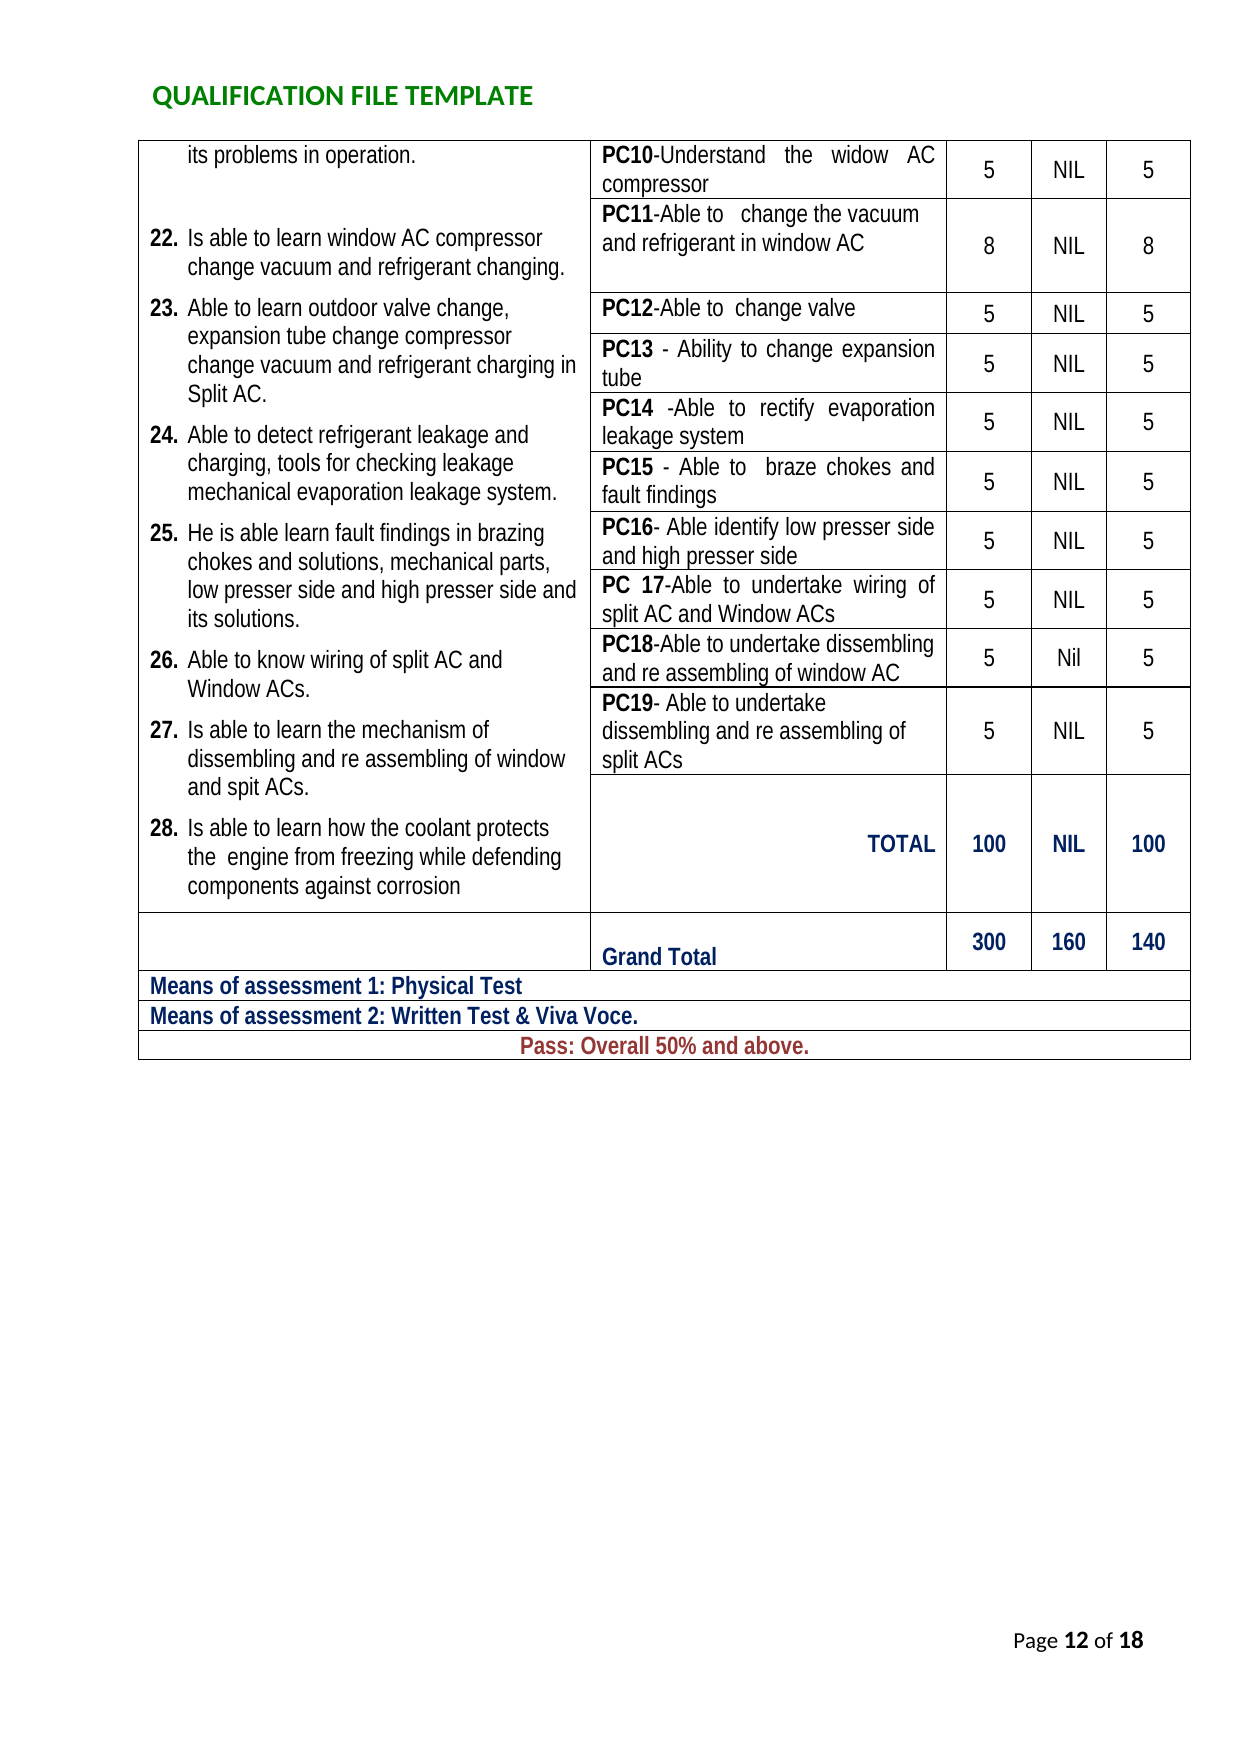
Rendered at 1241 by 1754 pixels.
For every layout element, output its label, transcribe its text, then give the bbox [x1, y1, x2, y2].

table_cell 5 [947, 570, 1031, 628]
table_cell 100 [947, 775, 1031, 912]
table_cell NIL [1032, 141, 1106, 198]
table_cell 5 [947, 334, 1031, 392]
table_cell NIL [1032, 688, 1106, 773]
table_cell 5 [947, 141, 1031, 198]
table_cell 160 [1032, 913, 1106, 970]
table_cell 5 [947, 512, 1031, 569]
table_cell 8 [947, 199, 1031, 292]
table_cell 300 [947, 913, 1031, 970]
table_cell Pass: Overall 50% and above. [139, 1031, 1190, 1059]
table_cell 5 [1107, 334, 1190, 392]
table_cell NIL [1032, 293, 1106, 333]
table_cell [139, 913, 590, 970]
table_cell PC12-Able to change valve [591, 293, 946, 333]
table_cell PC14 -Able to rectify evaporation leakage system [591, 393, 946, 451]
table_cell PC19- Able to undertake dissembling and re assembling of split ACs [591, 688, 946, 773]
table_cell NIL [1032, 334, 1106, 392]
table_cell 5 [947, 293, 1031, 333]
table_cell 140 [1107, 913, 1190, 970]
table_cell 100 [1107, 775, 1190, 912]
table_cell 5 [1107, 393, 1190, 451]
table_cell NIL [1032, 452, 1106, 511]
table_cell 5 [1107, 141, 1190, 198]
table_cell Grand Total [591, 913, 946, 970]
table_cell 5 [947, 688, 1031, 773]
table_cell PC13 - Ability to change expansion tube [591, 334, 946, 392]
table_cell 5 [1107, 688, 1190, 773]
table_cell 5 [1107, 293, 1190, 333]
table_cell NIL [1032, 512, 1106, 569]
table_cell 5 [947, 629, 1031, 686]
table_cell 5 [947, 452, 1031, 511]
table_cell PC18-Able to undertake dissembling and re assembling of window AC [591, 629, 946, 686]
table_cell PC 17-Able to undertake wiring of split AC and Window ACs [591, 570, 946, 628]
table_cell PC16- Able identify low presser side and high presser side [591, 512, 946, 569]
table_cell Means of assessment 1: Physical Test [139, 971, 1190, 1000]
table_cell 5 [1107, 570, 1190, 628]
table_cell 5 [1107, 512, 1190, 569]
table_cell PC11-Able to change the vacuum and refrigerant in window AC [591, 199, 946, 292]
table_cell PC10-Understand the widow AC compressor [591, 141, 946, 198]
table_cell Nil [1032, 629, 1106, 686]
table_cell TOTAL [591, 775, 946, 912]
table_cell NIL [1032, 199, 1106, 292]
table_cell NIL [1032, 775, 1106, 912]
table_cell 5 [1107, 452, 1190, 511]
table_cell PC15 - Able to braze chokes and fault findings [591, 452, 946, 511]
table_cell NIL [1032, 393, 1106, 451]
table_cell Means of assessment 2: Written Test & Viva Voce. [139, 1001, 1190, 1029]
table_cell 5 [947, 393, 1031, 451]
table_cell 8 [1107, 199, 1190, 292]
table_cell NIL [1032, 570, 1106, 628]
table_cell 5 [1107, 629, 1190, 686]
